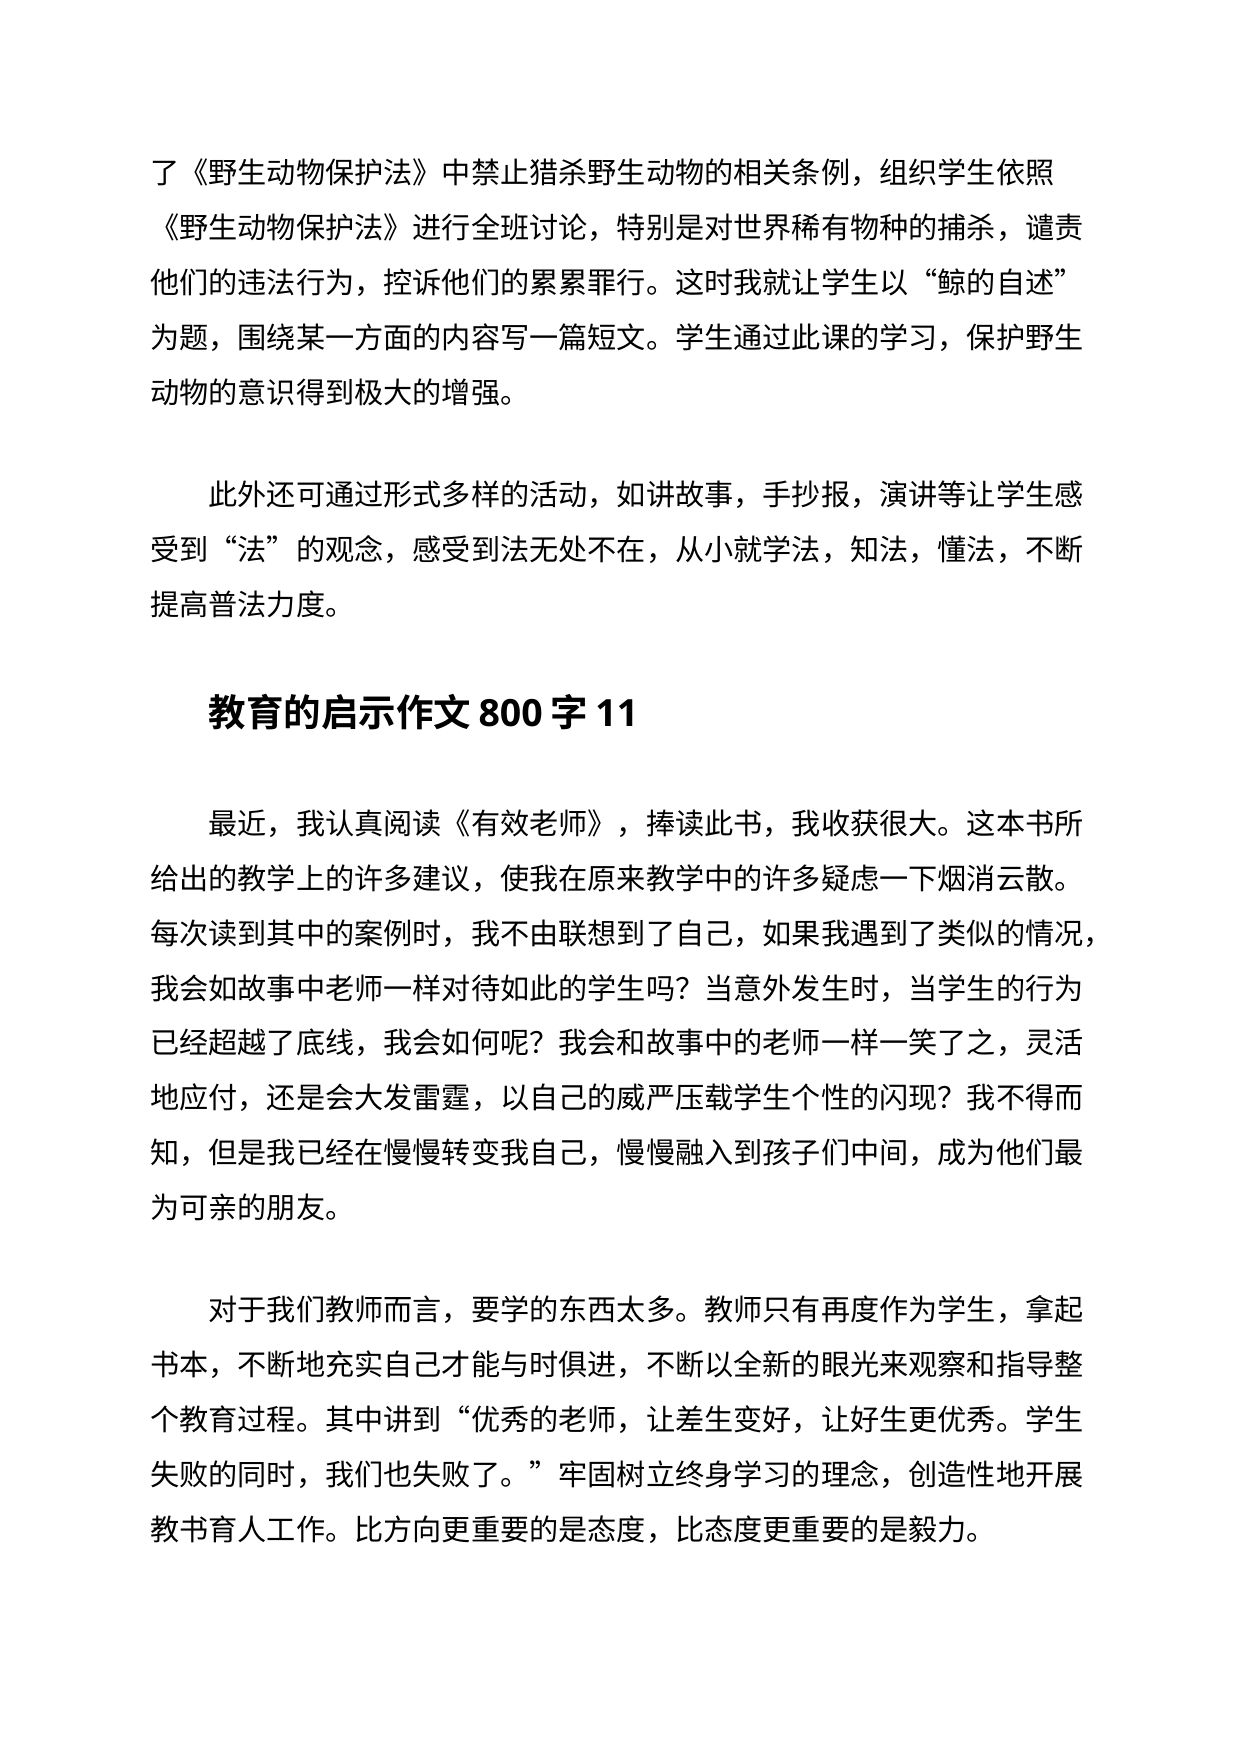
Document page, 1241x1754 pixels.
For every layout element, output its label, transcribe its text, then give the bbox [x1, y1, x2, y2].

text 最近，我认真阅读《有效老师》，捧读此书，我收获很大。这本书所给出的教学上的许多建议，使我在原来教学中的许多疑虑一下烟消云散。每次读到其中的案例时，我不由联想到了自己，如果我遇到了类似的情况，我会如故事中老师一样对待如此的学生吗？当意外发生时，当学生的行为已经超越了底线，我会如何呢？我会和故事中的老师一样一笑了之，灵活地应付，还是会大发雷霆，以自己的威严压载学生个性的闪现？我不得而知，但是我已经在慢慢转变我自己，慢慢融入到孩子们中间，成为他们最为可亲的朋友。 [150, 801, 1090, 1227]
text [150, 150, 1090, 412]
text 教育的启示作文800字11 [150, 683, 1090, 737]
text 对于我们教师而言，要学的东西太多。教师只有再度作为学生，拿起书本，不断地充实自己才能与时俱进，不断以全新的眼光来观察和指导整个教育过程。其中讲到“优秀的老师，让差生变好，让好生更优秀。学生失败的同时，我们也失败了。”牢固树立终身学习的理念，创造性地开展教书育人工作。比方向更重要的是态度，比态度更重要的是毅力。 [150, 1287, 1090, 1548]
text 此外还可通过形式多样的活动，如讲故事，手抄报，演讲等让学生感受到“法”的观念，感受到法无处不在，从小就学法，知法，懂法，不断提高普法力度。 [150, 471, 1090, 623]
